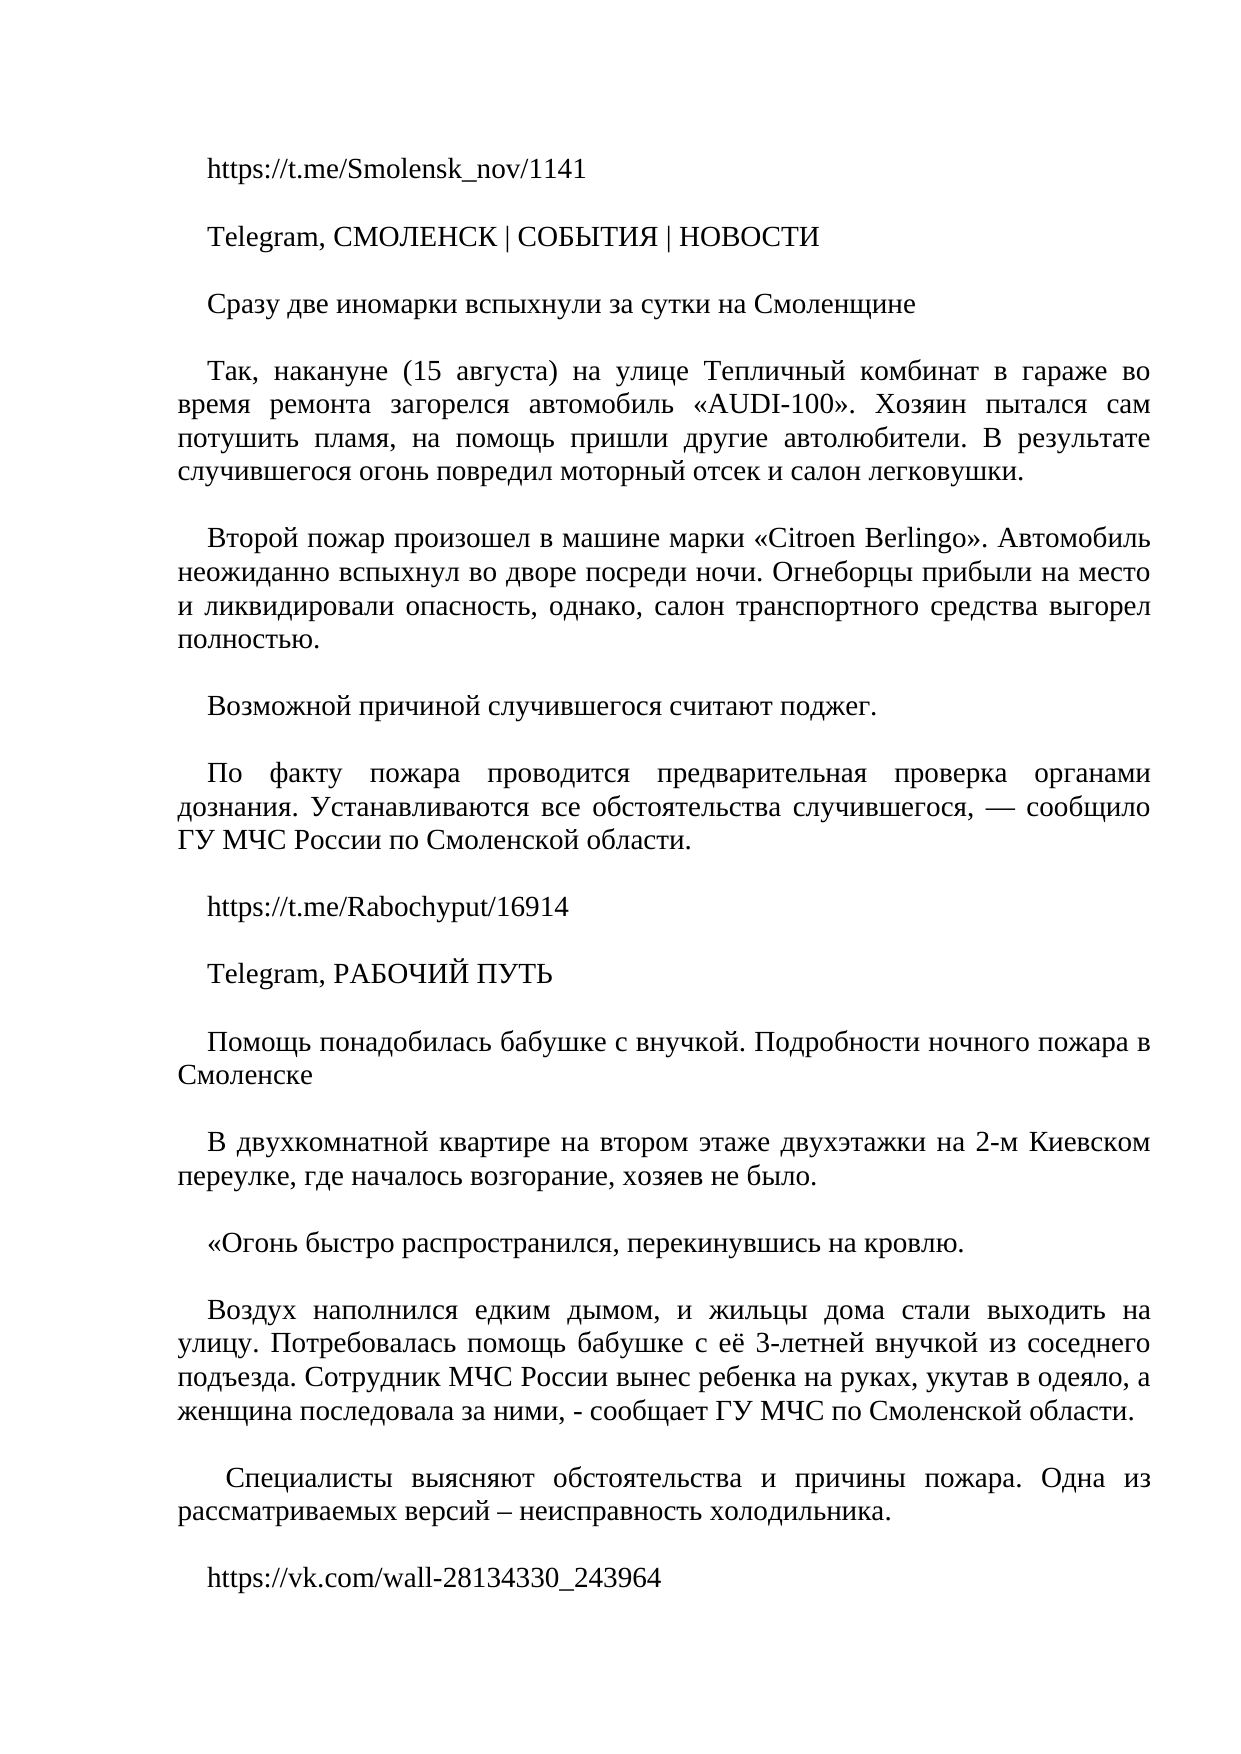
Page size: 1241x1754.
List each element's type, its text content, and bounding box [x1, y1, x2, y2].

text В двухкомнатной квартире на втором этаже двухэтажки на 2-м Киевском переулке, где началось возгорание, хозяев не было. [177, 1124, 1152, 1191]
text https://t.me/Rabochyput/16914 [177, 889, 1152, 923]
text По факту пожара проводится предварительная проверка органами дознания. Устанавливаются все обстоятельства случившегося, — сообщило ГУ МЧС России по Смоленской области. [177, 755, 1152, 856]
text Telegram, РАБОЧИЙ ПУТЬ [177, 957, 1152, 990]
text Так, накануне (15 августа) на улице Тепличный комбинат в гараже во время ремонта загорелся автомобиль «AUDI-100». Хозяин пытался сам потушить пламя, на помощь пришли другие автолюбители. В результате случившегося огонь повредил моторный отсек и салон легковушки. [177, 353, 1152, 487]
text Второй пожар произошел в машине марки «Citroen Berlingo». Автомобиль неожиданно вспыхнул во дворе посреди ночи. Огнеборцы прибыли на место и ликвидировали опасность, однако, салон транспортного средства выгорел полностью. [177, 521, 1152, 655]
text https://vk.com/wall-28134330_243964 [177, 1560, 1152, 1594]
text Помощь понадобилась бабушке с внучкой. Подробности ночного пожара в Смоленске [177, 1024, 1152, 1091]
text Специалисты выясняют обстоятельства и причины пожара. Одна из рассматриваемых версий – неисправность холодильника. [177, 1460, 1152, 1527]
text «Огонь быстро распространился, перекинувшись на кровлю. [177, 1225, 1152, 1258]
text https://t.me/Smolensk_nov/1141 [177, 152, 1152, 185]
text Возможной причиной случившегося считают поджег. [177, 688, 1152, 722]
text Telegram, СМОЛЕНСК | СОБЫТИЯ | НОВОСТИ [177, 219, 1152, 252]
text Сразу две иномарки вспыхнули за сутки на Смоленщине [177, 286, 1152, 319]
